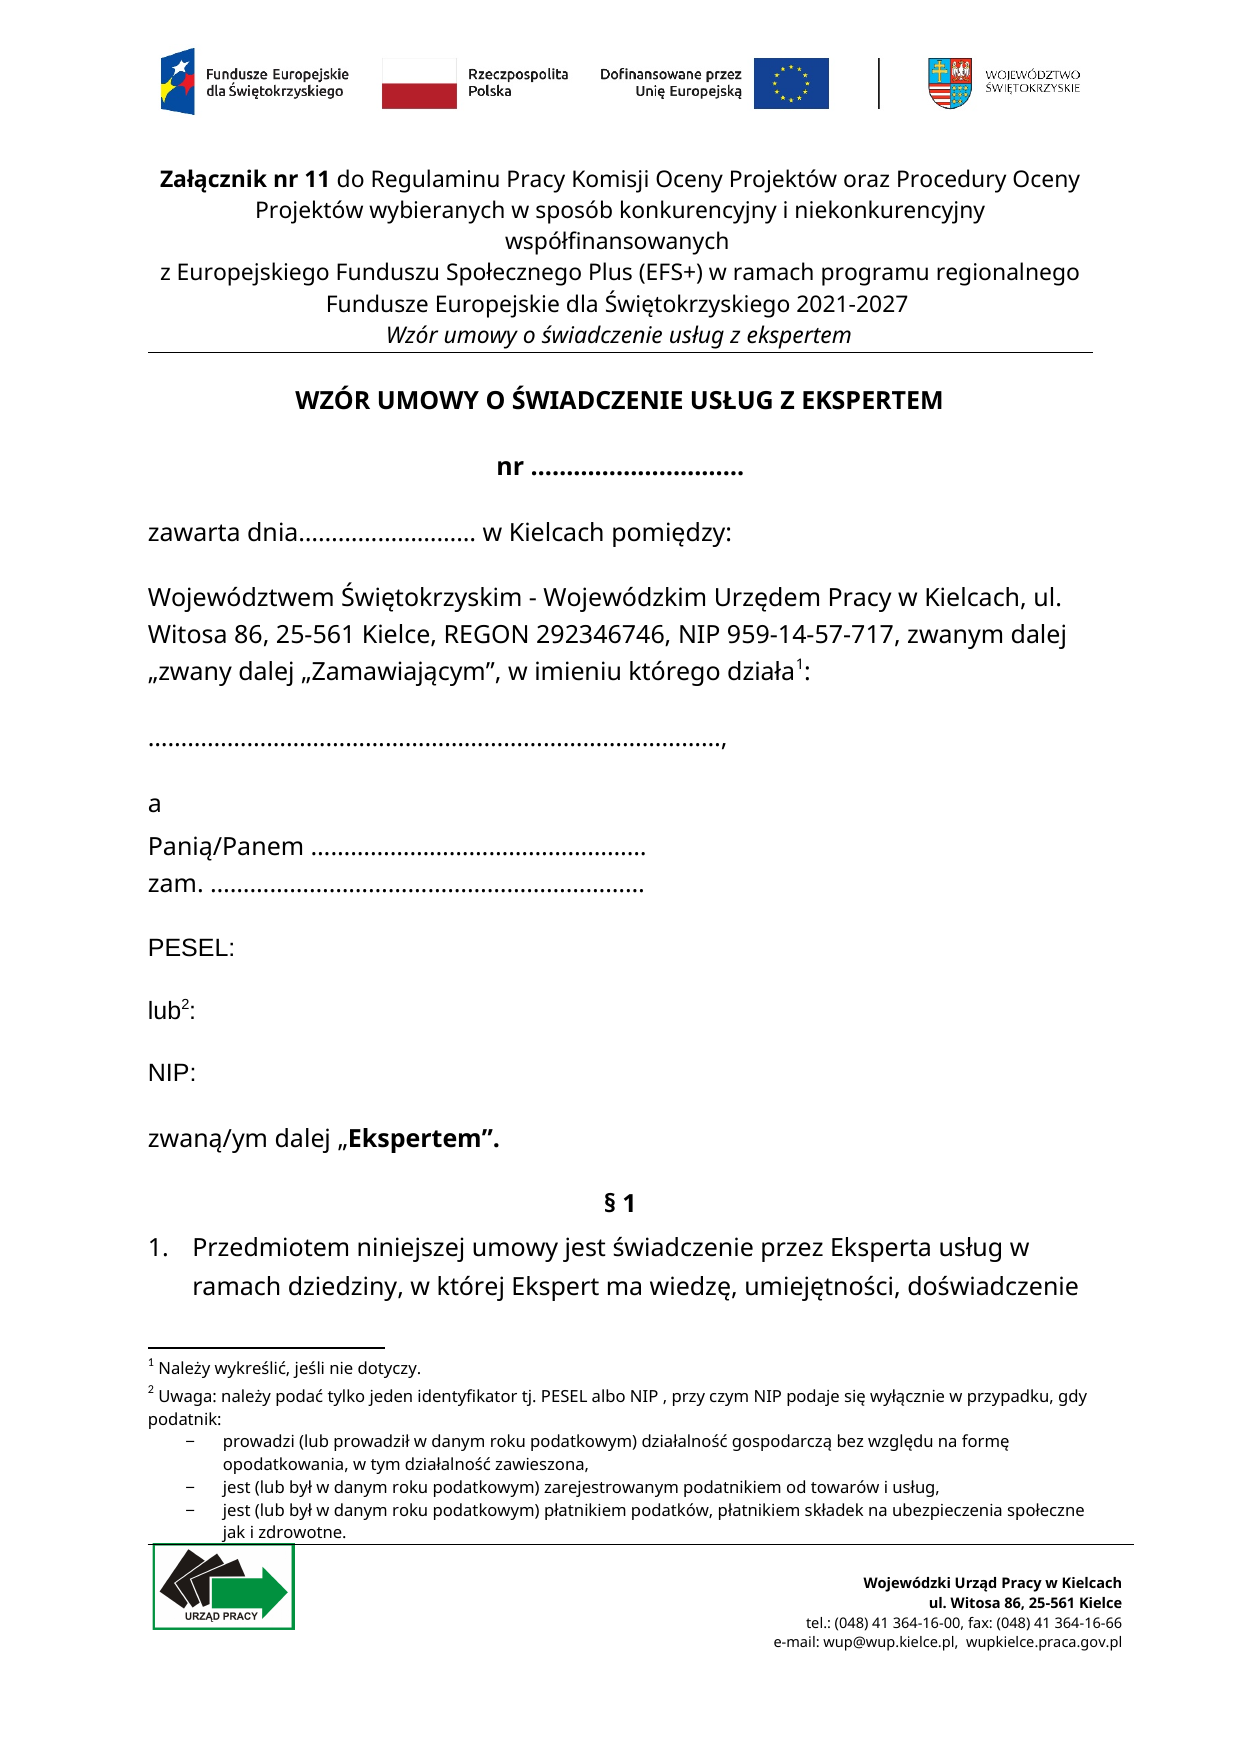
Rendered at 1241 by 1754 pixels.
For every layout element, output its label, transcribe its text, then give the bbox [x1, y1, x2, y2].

text zwaną/ym dalej „Ekspertem”. [148, 1120, 1093, 1154]
text nr ………………………… [148, 448, 1093, 482]
text NIP: [148, 1058, 1093, 1087]
text Panią/Panem …………………………………………… [148, 828, 1093, 863]
picture [147, 44, 1093, 118]
text a [148, 786, 1093, 819]
text WZÓR UMOWY O ŚWIADCZENIE USŁUG Z EKSPERTEM [221, 382, 1093, 416]
text Załącznik nr 11 do Regulaminu Pracy Komisji Oceny Projektów oraz Procedury Oceny Projektów wybieranych w sposób konkurencyjny i niekonkurencyjny współfinansowanych z Europejskiego Funduszu Społecznego Plus (EFS+) w ramach programu regionalnego Fundusze Europejskie dla Świętokrzyskiego 2021-2027 Wzór umowy o świadczenie usług z ekspertem [148, 162, 1093, 352]
text PESEL: [148, 933, 1093, 962]
text lub: [148, 996, 1093, 1024]
text Województwem Świętokrzyskim - Wojewódzkim Urzędem Pracy w Kielcach, ul. Witosa 86, 25-561 Kielce, REGON 292346746, NIP 959-14-57-717, zwanym dalej „zwany dalej „Zamawiającym”, w imieniu którego działa: [148, 580, 1093, 688]
text § 1 [148, 1186, 1093, 1220]
text ……………………………………………………………………………, [148, 719, 1093, 754]
picture [152, 1545, 295, 1630]
text zawarta dnia……………………… w Kielcach pomiędzy: [148, 514, 1093, 548]
text zam. ………………………………………………………… [148, 865, 1093, 899]
